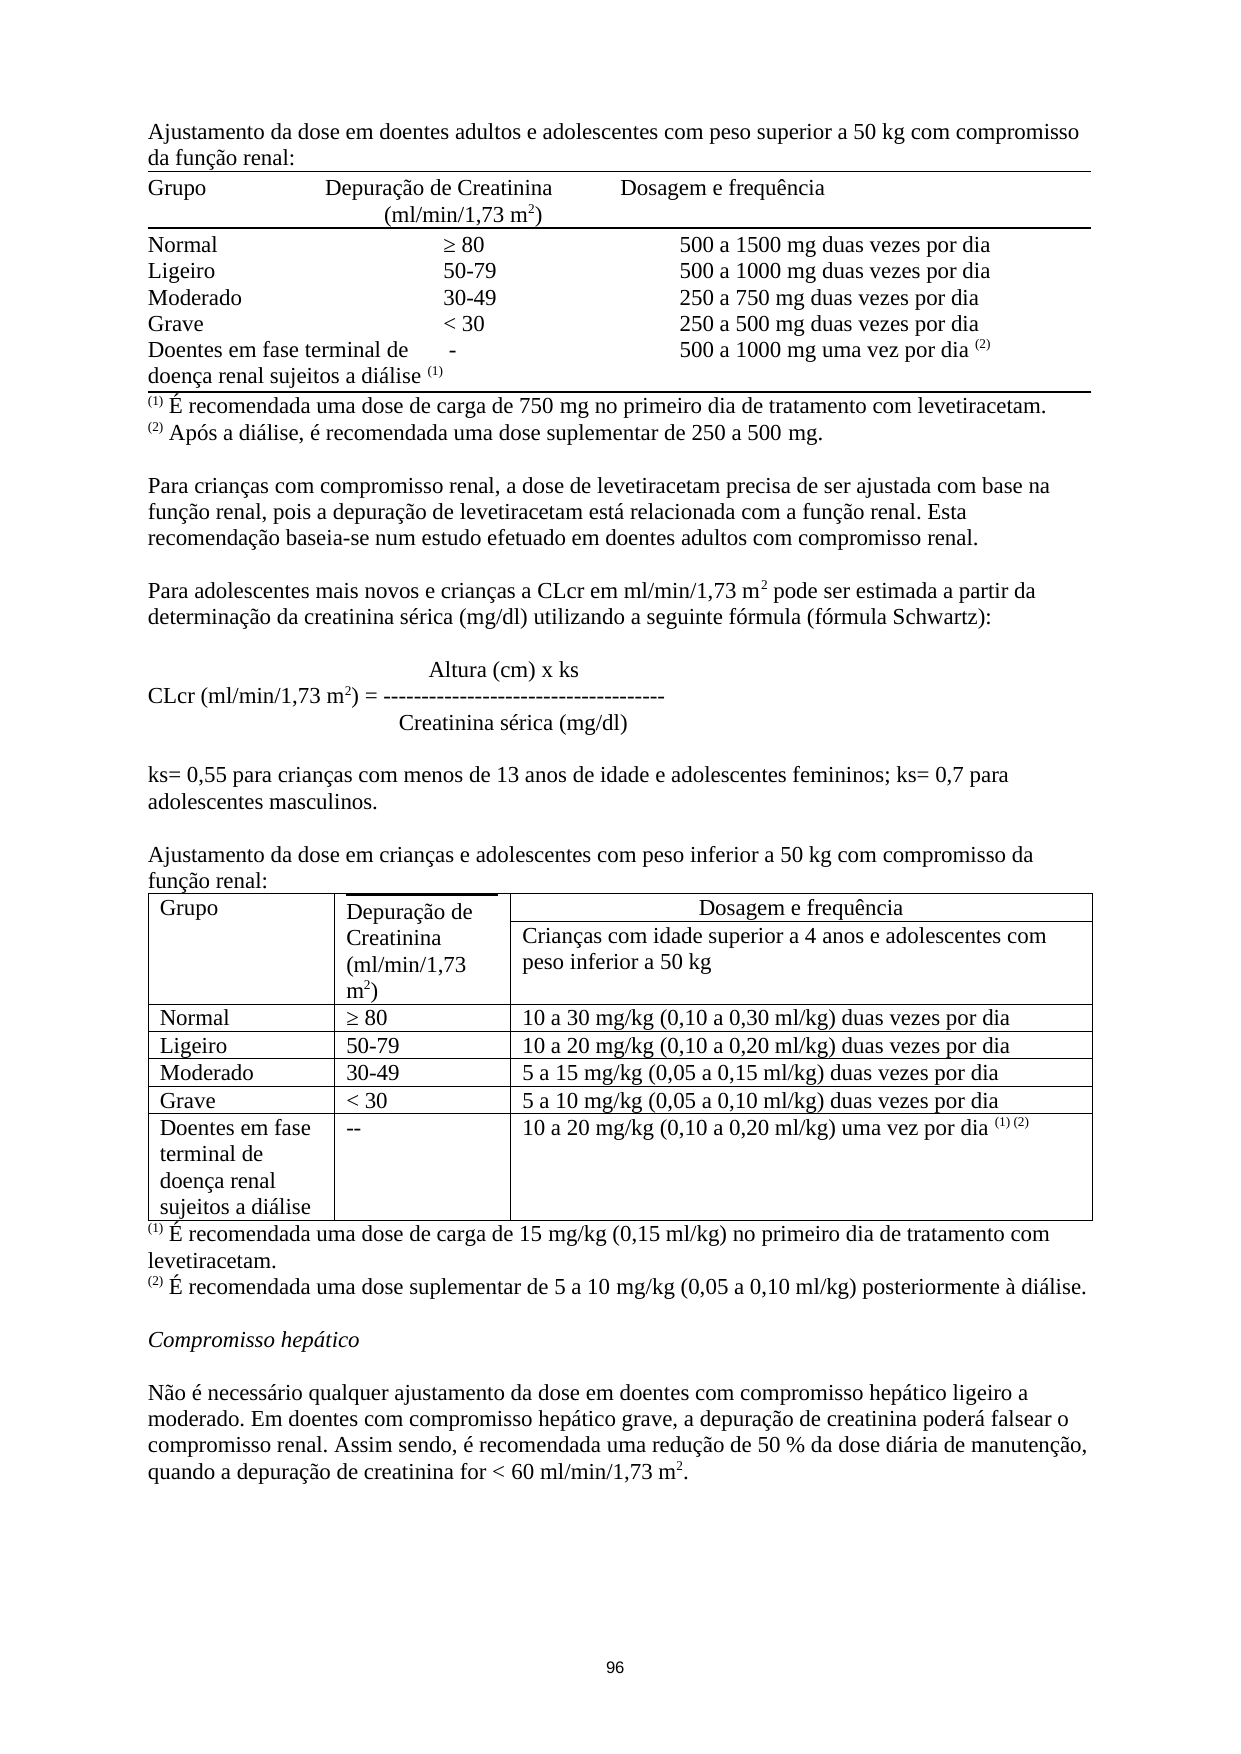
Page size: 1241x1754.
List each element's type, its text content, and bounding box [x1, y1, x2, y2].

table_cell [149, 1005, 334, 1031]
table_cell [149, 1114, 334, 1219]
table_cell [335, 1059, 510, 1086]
text Para adolescentes mais novos e crianças a CLcr em ml/min/1,73 m2 pode ser estimada a partir da determinação da creatinina sérica (mg/dl) utilizando a seguinte fórmula (fórmula Schwartz): [148, 577, 1091, 630]
text Altura (cm) x ks [148, 656, 1091, 682]
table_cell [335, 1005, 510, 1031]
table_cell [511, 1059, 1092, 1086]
text Ajustamento da dose em doentes adultos e adolescentes com peso superior a 50 kg com compromisso da função renal: [148, 118, 1091, 171]
text (2) É recomendada uma dose suplementar de 5 a 10 mg/kg (0,05 a 0,10 ml/kg) posteriormente à diálise. [148, 1273, 1091, 1299]
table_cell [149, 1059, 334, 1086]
text (ml/min/1,73 m2) [148, 201, 1091, 227]
text ks= 0,55 para crianças com menos de 13 anos de idade e adolescentes femininos; ks= 0,7 para adolescentes masculinos. [148, 762, 1091, 814]
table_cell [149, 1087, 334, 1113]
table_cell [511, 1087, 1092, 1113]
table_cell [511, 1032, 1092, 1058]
text Doentes em fase terminal de - 500 a 1000 mg uma vez por dia (2) [148, 336, 1091, 363]
text Moderado 30-49 250 a 750 mg duas vezes por dia [148, 283, 1091, 310]
text (2) Após a diálise, é recomendada uma dose suplementar de 250 a 500 mg. [148, 419, 1091, 445]
text Creatinina sérica (mg/dl) [148, 709, 1091, 735]
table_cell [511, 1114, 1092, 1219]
text Grupo Depuração de Creatinina Dosagem e frequência [148, 172, 1091, 201]
text Não é necessário qualquer ajustamento da dose em doentes com compromisso hepático ligeiro a moderado. Em doentes com compromisso hepático grave, a depuração de creatinina poderá falsear o compromisso renal. Assim sendo, é recomendada uma redução de 50 % da dose diária de manutenção, quando a depuração de creatinina for < 60 ml/min/1,73 m2. [148, 1379, 1091, 1484]
text Ajustamento da dose em crianças e adolescentes com peso inferior a 50 kg com compromisso da função renal: [148, 841, 1091, 893]
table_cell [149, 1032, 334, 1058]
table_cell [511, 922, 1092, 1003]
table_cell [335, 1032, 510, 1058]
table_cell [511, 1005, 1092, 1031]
text Ligeiro 50-79 500 a 1000 mg duas vezes por dia [148, 257, 1091, 283]
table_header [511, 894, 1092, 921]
text Grave < 30 250 a 500 mg duas vezes por dia [148, 310, 1091, 336]
text CLcr (ml/min/1,73 m2) = ------------------------------------- [148, 682, 1091, 709]
text doença renal sujeitos a diálise (1) [148, 363, 1091, 391]
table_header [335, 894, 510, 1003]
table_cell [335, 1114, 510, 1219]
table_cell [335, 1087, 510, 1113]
text (1) É recomendada uma dose de carga de 15 mg/kg (0,15 ml/kg) no primeiro dia de tratamento com levetiracetam. [148, 1221, 1091, 1273]
text (1) É recomendada uma dose de carga de 750 mg no primeiro dia de tratamento com levetiracetam. [148, 393, 1091, 419]
text Para crianças com compromisso renal, a dose de levetiracetam precisa de ser ajustada com base na função renal, pois a depuração de levetiracetam está relacionada com a função renal. Esta recomendação baseia-se num estudo efetuado em doentes adultos com compromisso renal. [148, 472, 1092, 551]
text Normal ≥ 80 500 a 1500 mg duas vezes por dia [148, 229, 1091, 257]
text Compromisso hepático [148, 1326, 1091, 1352]
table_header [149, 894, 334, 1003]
